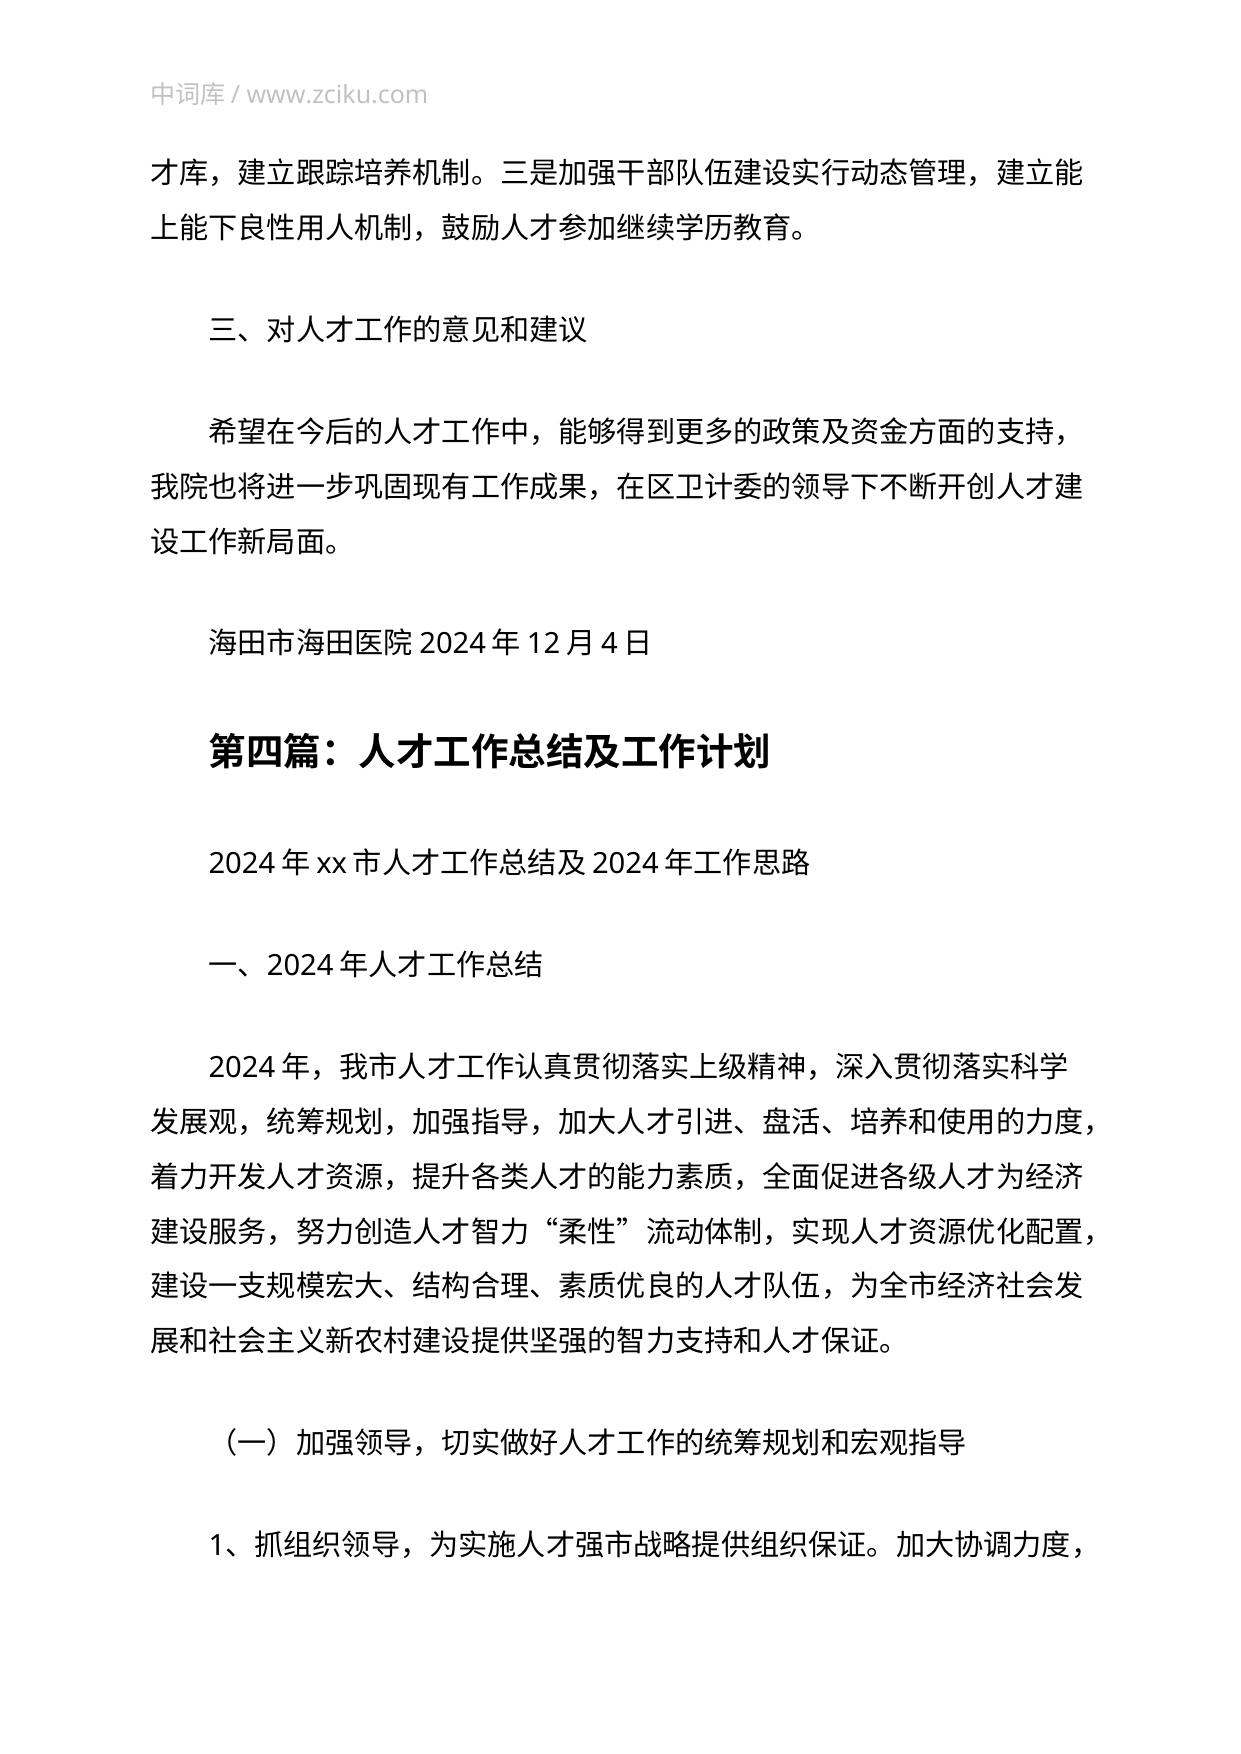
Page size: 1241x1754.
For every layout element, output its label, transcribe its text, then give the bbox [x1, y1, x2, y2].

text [150, 1521, 1090, 1564]
text 一、2024年人才工作总结 [150, 941, 1090, 984]
text 海田市海田医院 2024年12月4日 [150, 620, 1090, 662]
text 第四篇：人才工作总结及工作计划 [150, 722, 1090, 776]
text 2024年，我市人才工作认真贯彻落实上级精神，深入贯彻落实科学发展观，统筹规划，加强指导，加大人才引进、盘活、培养和使用的力度，着力开发人才资源，提升各类人才的能力素质，全面促进各级人才为经济建设服务，努力创造人才智力“柔性”流动体制，实现人才资源优化配置，建设一支规模宏大、结构合理、素质优良的人才队伍，为全市经济社会发展和社会主义新农村建设提供坚强的智力支持和人才保证。 [150, 1043, 1090, 1360]
text 2024年xx市人才工作总结及2024年工作思路 [150, 839, 1090, 882]
text 三、对人才工作的意见和建议 [150, 307, 1090, 349]
text 希望在今后的人才工作中，能够得到更多的政策及资金方面的支持，我院也将进一步巩固现有工作成果，在区卫计委的领导下不断开创人才建设工作新局面。 [150, 408, 1090, 561]
text （一）加强领导，切实做好人才工作的统筹规划和宏观指导 [150, 1420, 1090, 1462]
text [150, 150, 1090, 247]
